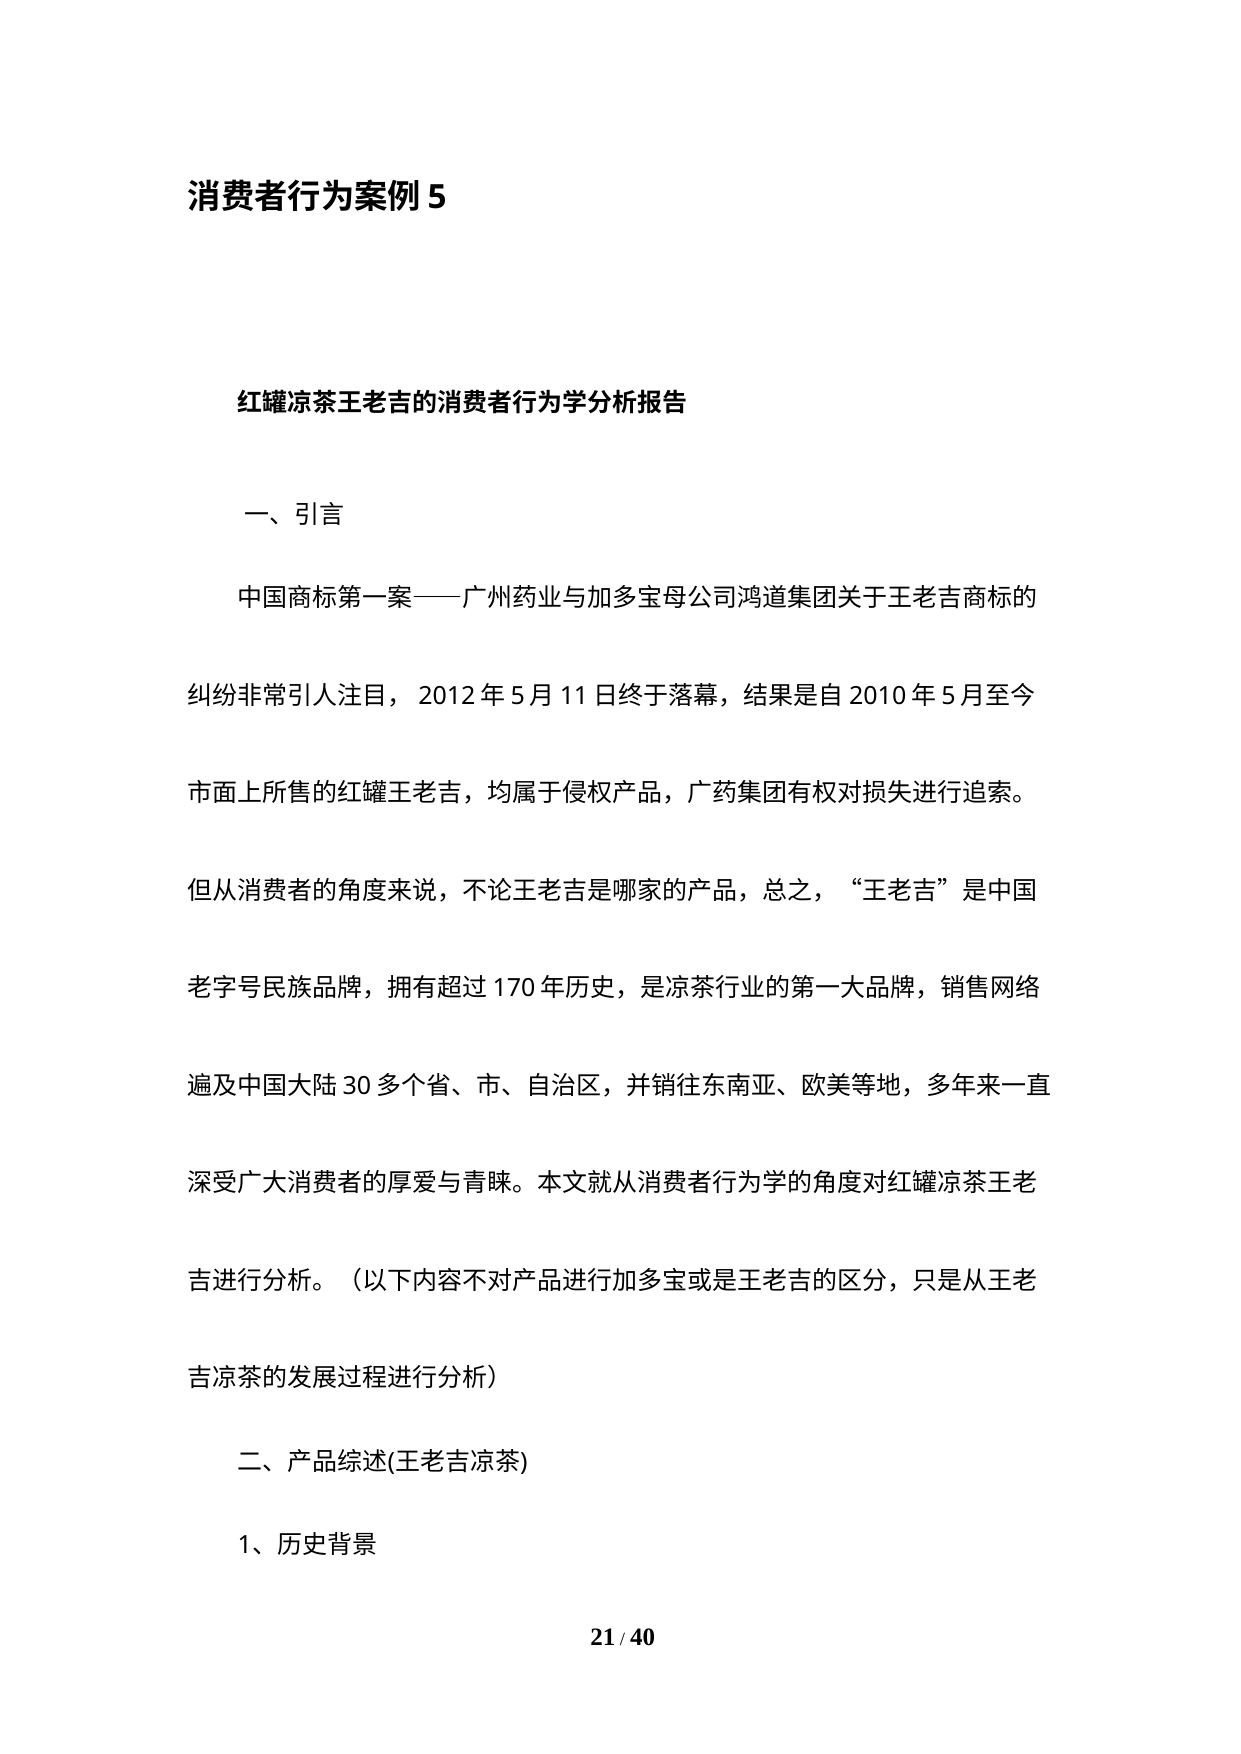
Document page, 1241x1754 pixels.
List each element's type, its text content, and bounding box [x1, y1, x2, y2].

text 一、引言 [187, 480, 1053, 545]
subtitle 消费者行为案例5 [187, 162, 1053, 227]
text 二、产品综述(王老吉凉茶) [187, 1427, 1053, 1492]
text 红罐凉茶王老吉的消费者行为学分析报告 [187, 368, 1053, 433]
text 1、历史背景 [187, 1510, 1053, 1575]
text 中国商标第一案——广州药业与加多宝母公司鸿道集团关于王老吉商标的纠纷非常引人注目， 2012年5月11日终于落幕，结果是自 2010年5月至今市面上所售的红罐王老吉，均属于侵权产品，广药集团有权对损失进行追索。但从消费者的角度来说，不论王老吉是哪家的产品，总之，“王老吉”是中国老字号民族品牌，拥有超过170年历史，是凉茶行业的第一大品牌，销售网络遍及中国大陆30多个省、市、自治区，并销往东南亚、欧美等地，多年来一直深受广大消费者的厚爱与青睐。本文就从消费者行为学的角度对红罐凉茶王老吉进行分析。（以下内容不对产品进行加多宝或是王老吉的区分，只是从王老吉凉茶的发展过程进行分析） [187, 563, 1053, 1408]
